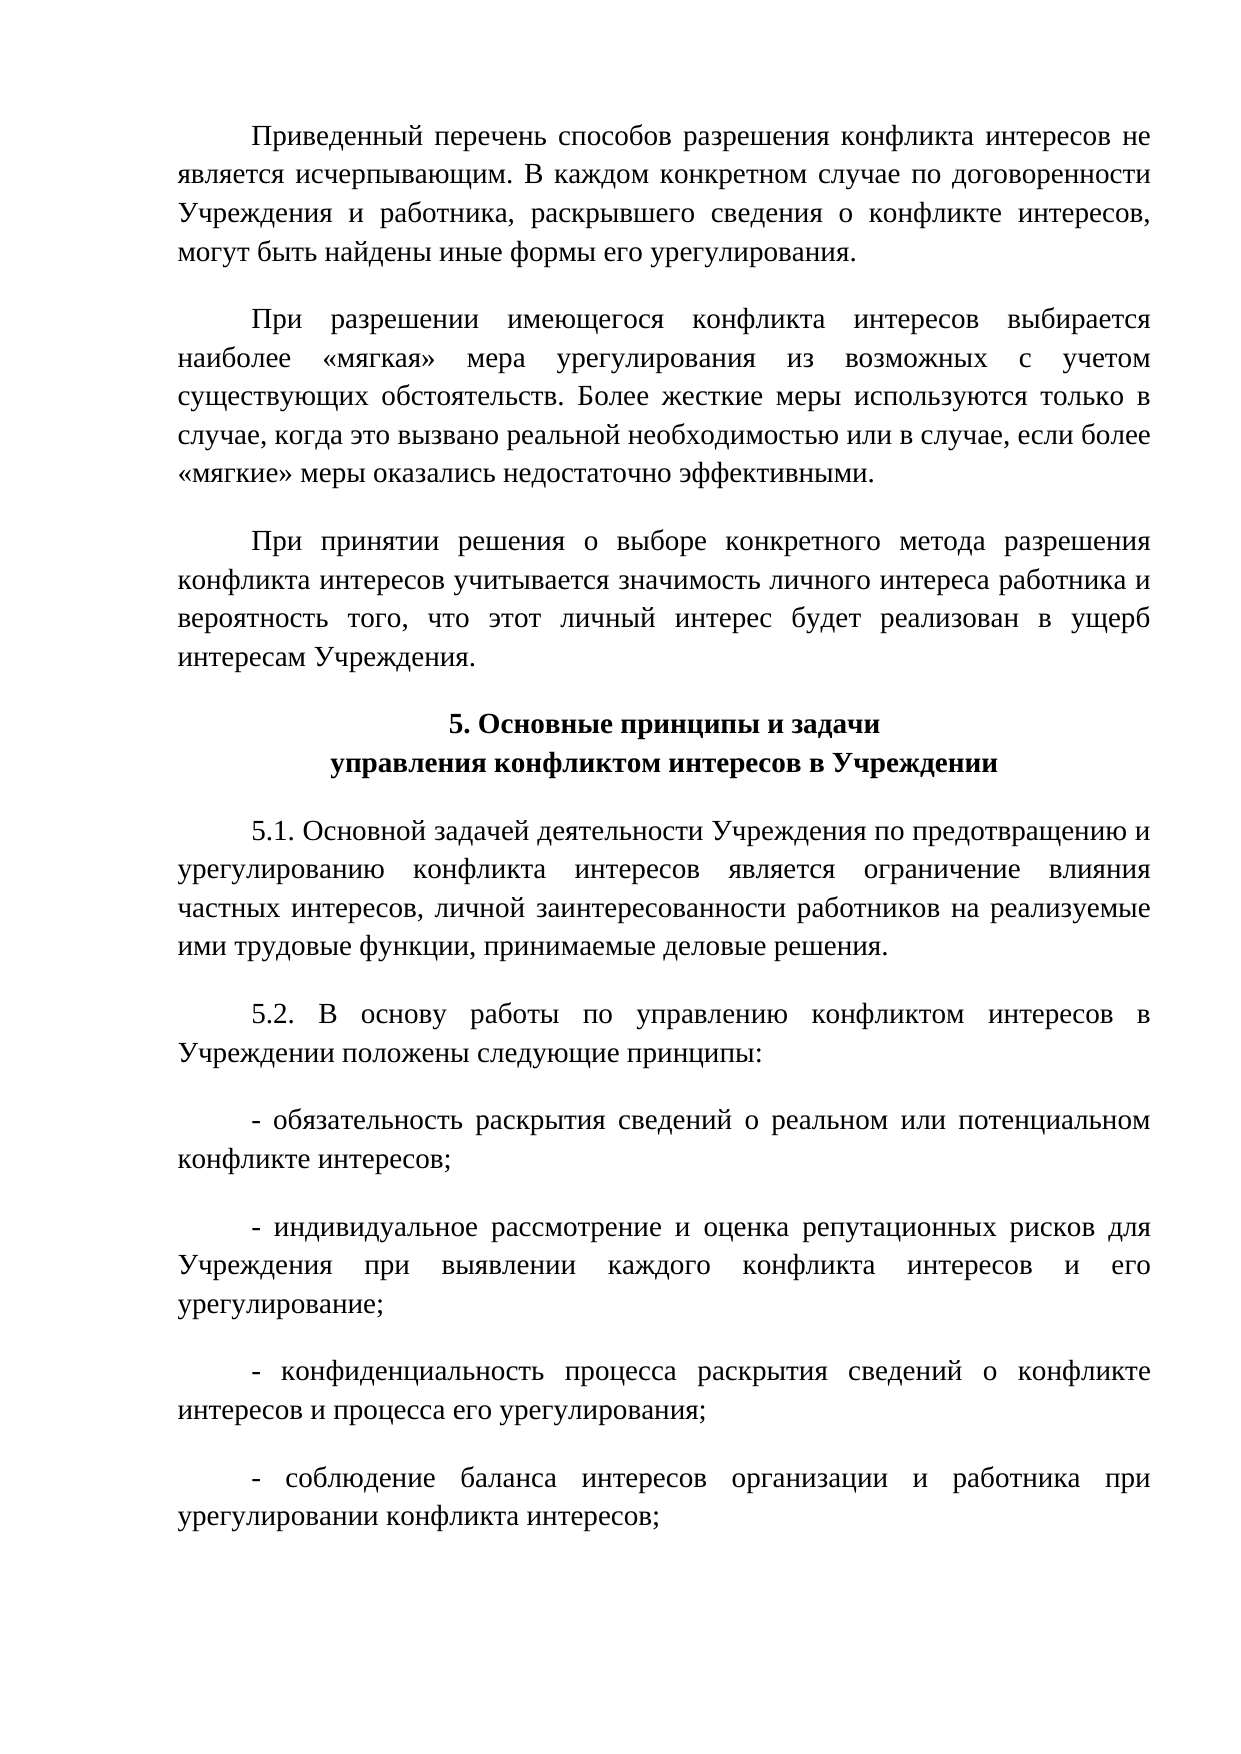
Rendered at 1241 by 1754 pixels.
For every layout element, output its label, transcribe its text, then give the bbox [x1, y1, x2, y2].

text - обязательность раскрытия сведений о реальном или потенциальном конфликте интересов; [177, 1102, 1152, 1174]
text При разрешении имеющегося конфликта интересов выбирается наиболее «мягкая» мера урегулирования из возможных с учетом существующих обстоятельств. Более жесткие меры используются только в случае, когда это вызвано реальной необходимостью или в случае, если более «мягкие» меры оказались недостаточно эффективными. [177, 301, 1152, 489]
text - конфиденциальность процесса раскрытия сведений о конфликте интересов и процесса его урегулирования; [177, 1353, 1152, 1426]
text 5. Основные принципы и задачи управления конфликтом интересов в Учреждении [177, 707, 1152, 779]
text 5.1. Основной задачей деятельности Учреждения по предотвращению и урегулированию конфликта интересов является ограничение влияния частных интересов, личной заинтересованности работников на реализуемые ими трудовые функции, принимаемые деловые решения. [177, 813, 1152, 962]
text 5.2. В основу работы по управлению конфликтом интересов в Учреждении положены следующие принципы: [177, 996, 1152, 1068]
text При принятии решения о выборе конкретного метода разрешения конфликта интересов учитывается значимость личного интереса работника и вероятность того, что этот личный интерес будет реализован в ущерб интересам Учреждения. [177, 523, 1152, 672]
text - соблюдение баланса интересов организации и работника при урегулировании конфликта интересов; [177, 1460, 1152, 1532]
text Приведенный перечень способов разрешения конфликта интересов не является исчерпывающим. В каждом конкретном случае по договоренности Учреждения и работника, раскрывшего сведения о конфликте интересов, могут быть найдены иные формы его урегулирования. [177, 118, 1152, 267]
text - индивидуальное рассмотрение и оценка репутационных рисков для Учреждения при выявлении каждого конфликта интересов и его урегулирование; [177, 1209, 1152, 1319]
